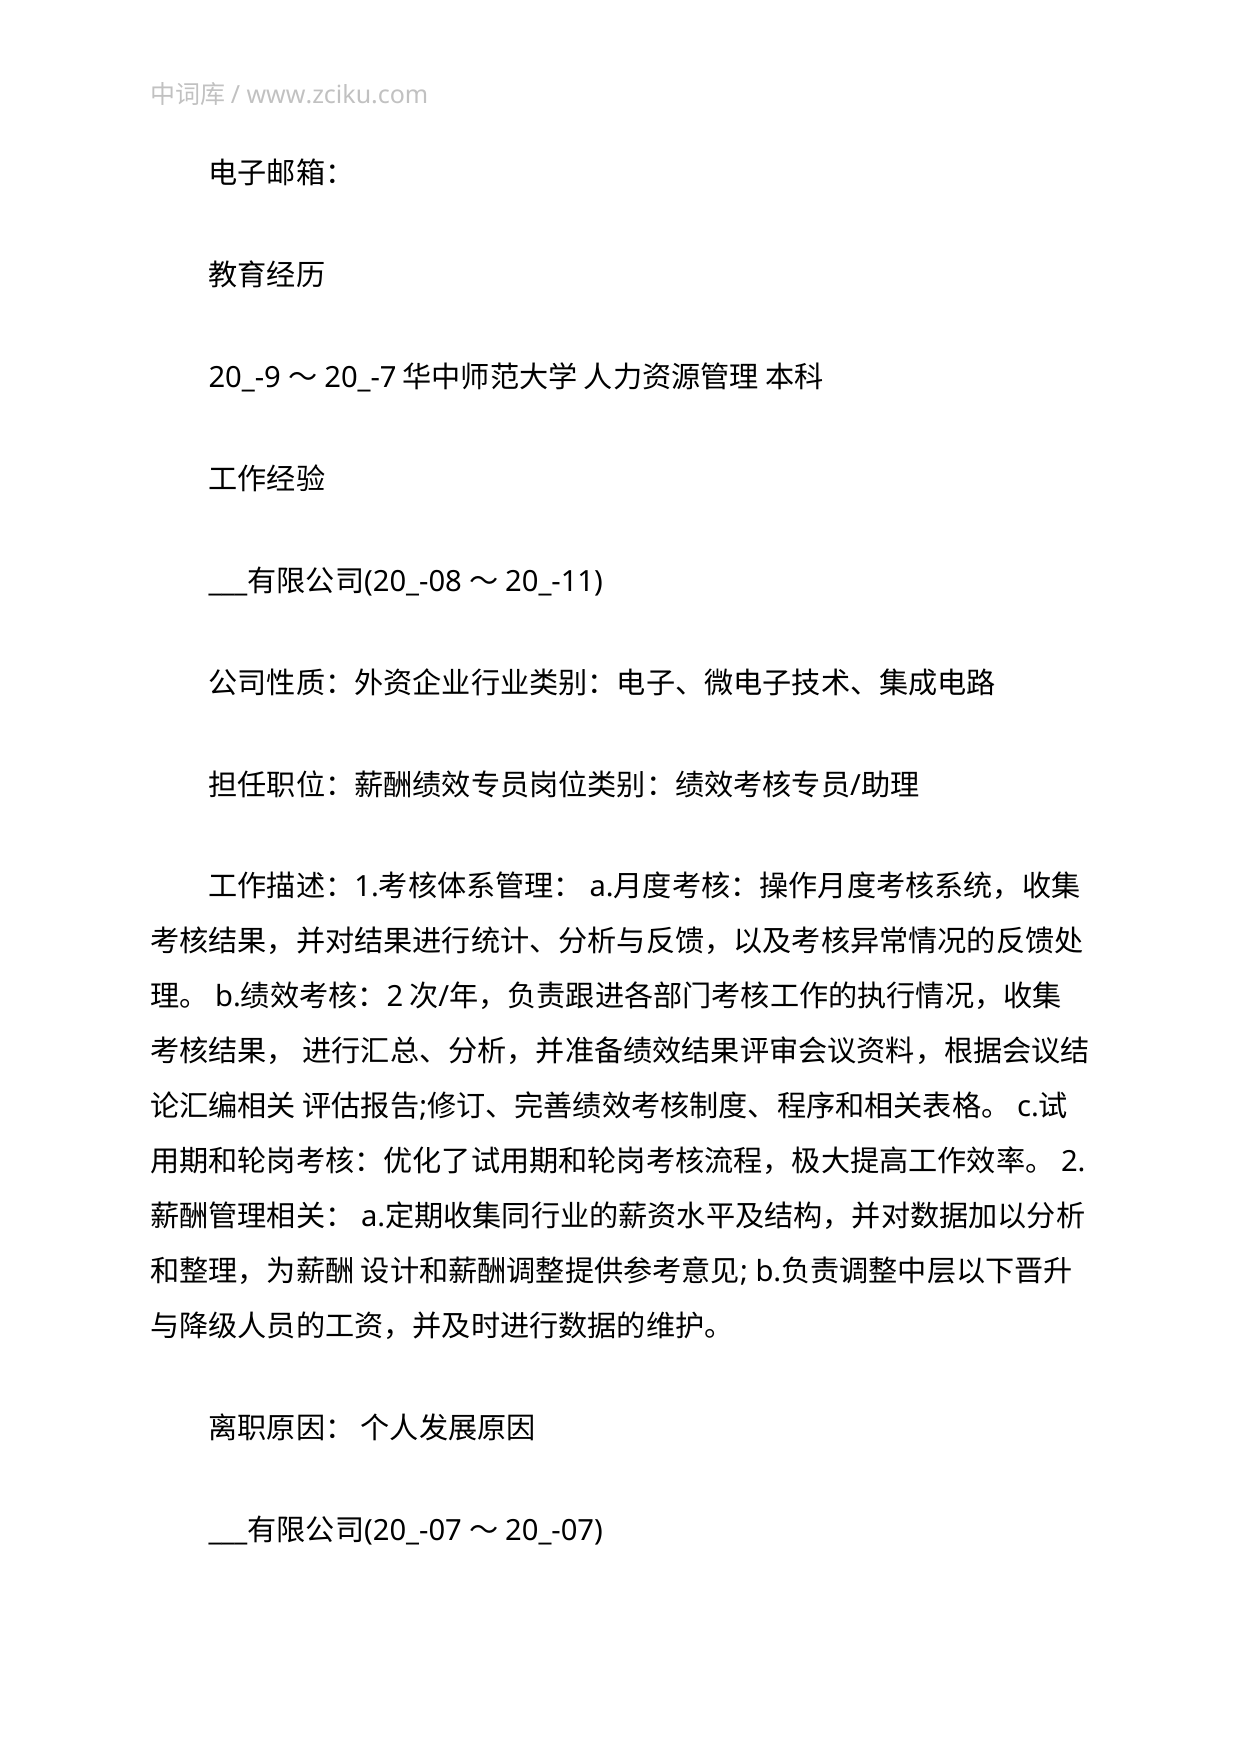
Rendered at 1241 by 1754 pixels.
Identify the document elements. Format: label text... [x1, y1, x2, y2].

text ___有限公司(20_-07 ～ 20_-07) [150, 1506, 1090, 1549]
text 离职原因： 个人发展原因 [150, 1404, 1090, 1447]
text 教育经历 [150, 252, 1090, 294]
text 20_-9 ～ 20_-7华中师范大学 人力资源管理 本科 [150, 353, 1090, 396]
text 工作描述：1.考核体系管理： a.月度考核：操作月度考核系统，收集考核结果，并对结果进行统计、分析与反馈，以及考核异常情况的反馈处理。 b.绩效考核：2次/年，负责跟进各部门考核工作的执行情况，收集考核结果， 进行汇总、分析，并准备绩效结果评审会议资料，根据会议结论汇编相关 评估报告;修订、完善绩效考核制度、程序和相关表格。 c.试用期和轮岗考核：优化了试用期和轮岗考核流程，极大提高工作效率。 2.薪酬管理相关： a.定期收集同行业的薪资水平及结构，并对数据加以分析和整理，为薪酬 设计和薪酬调整提供参考意见; b.负责调整中层以下晋升与降级人员的工资，并及时进行数据的维护。 [150, 863, 1090, 1345]
text 工作经验 [150, 456, 1090, 498]
text 电子邮箱： [150, 150, 1090, 192]
text 担任职位：薪酬绩效专员岗位类别：绩效考核专员/助理 [150, 761, 1090, 803]
text 公司性质：外资企业行业类别：电子、微电子技术、集成电路 [150, 659, 1090, 702]
text ___有限公司(20_-08 ～ 20_-11) [150, 557, 1090, 600]
